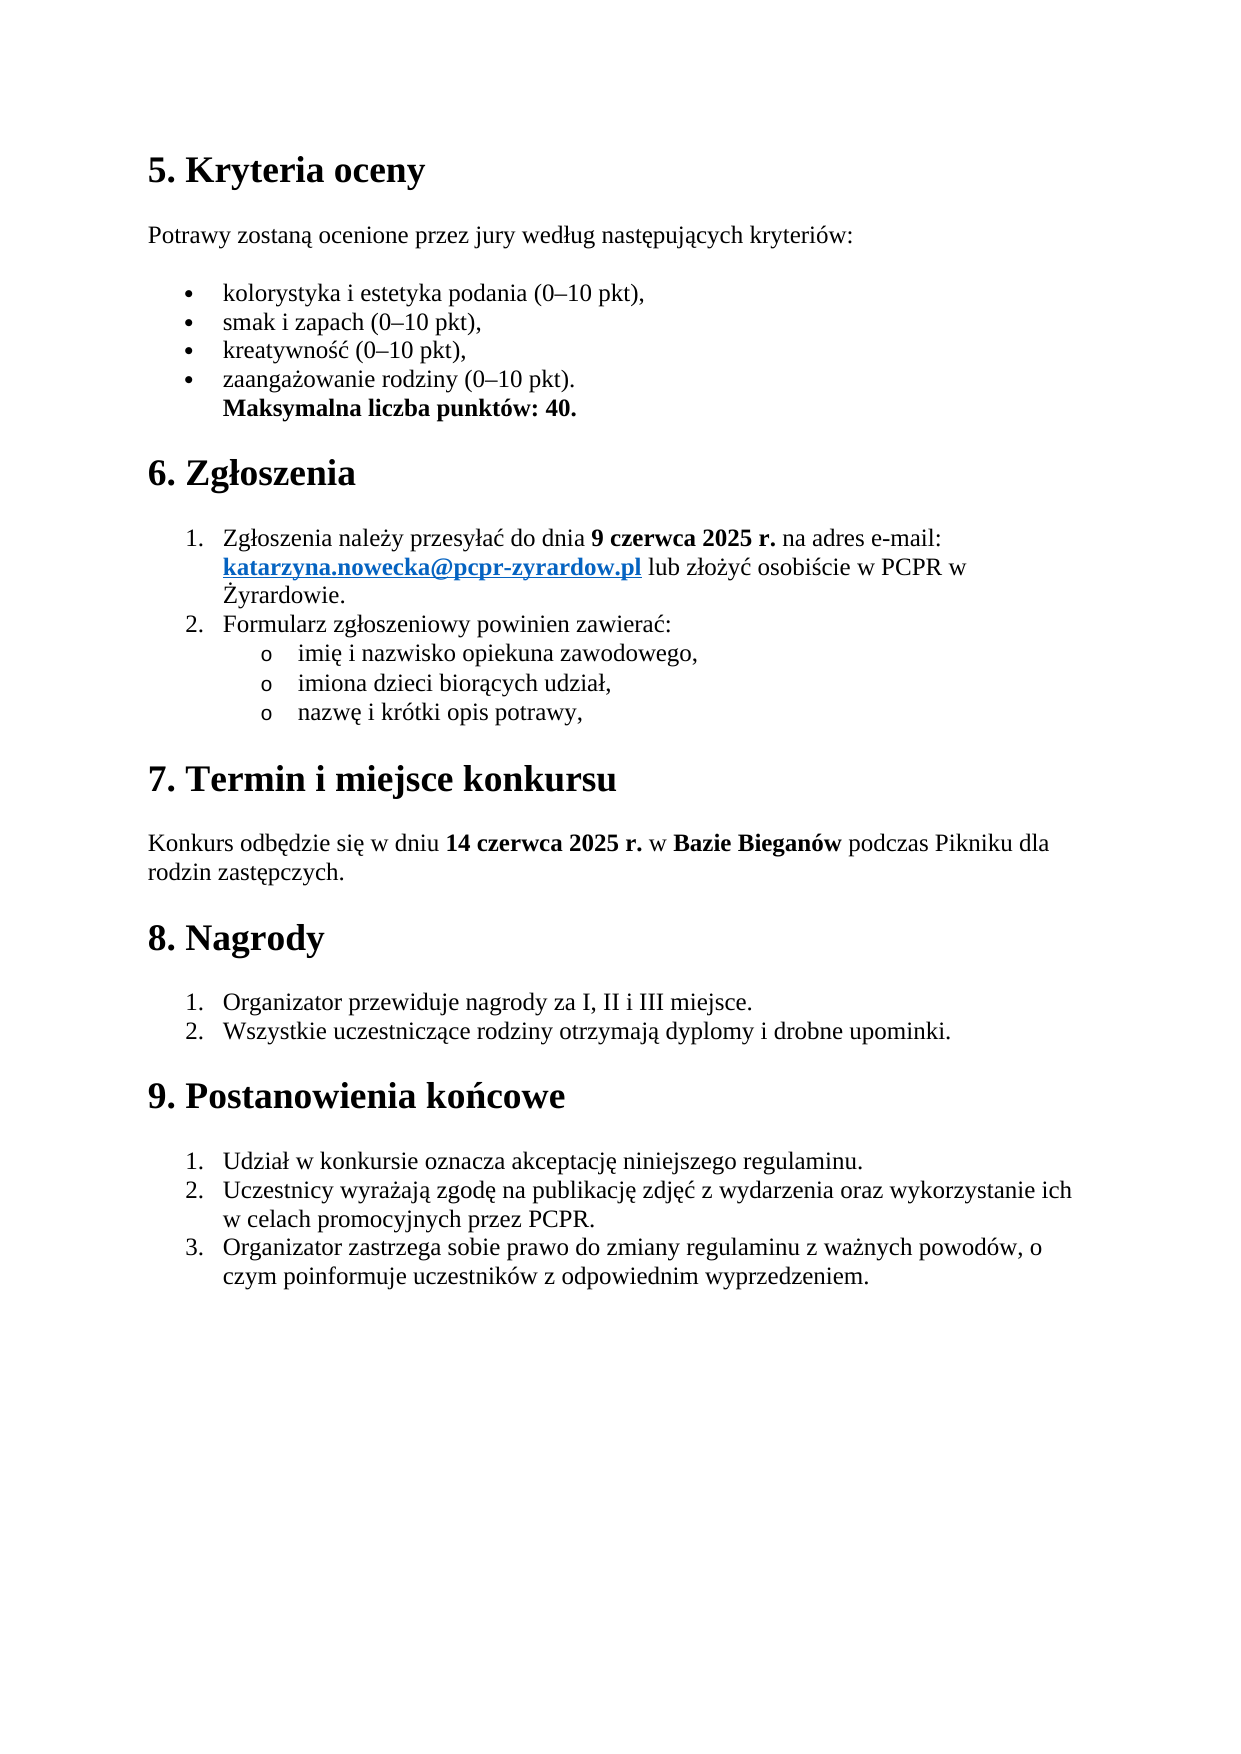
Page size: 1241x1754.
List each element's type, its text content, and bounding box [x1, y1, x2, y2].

text 7. Termin i miejsce konkursu [148, 756, 1093, 799]
text 6. Zgłoszenia [148, 451, 1093, 494]
list Organizator przewiduje nagrody za I, II i III miejsce. [185, 987, 1093, 1016]
list imiona dzieci biorących udział, [260, 668, 1093, 697]
text Potrawy zostaną ocenione przez jury według następujących kryteriów: [148, 220, 1093, 249]
text Konkurs odbędzie się w dniu 14 czerwca 2025 r. w Bazie Bieganów podczas Pikniku dla rodzin zastępczych. [148, 828, 1093, 886]
list Wszystkie uczestniczące rodziny otrzymają dyplomy i drobne upominki. [185, 1016, 1093, 1045]
list Zgłoszenia należy przesyłać do dnia 9 czerwca 2025 r. na adres e-mail: katarzyna.nowecka@pcpr-zyrardow.pl lub złożyć osobiście w PCPR w Żyrardowie. [185, 523, 1093, 609]
list kreatywność (0–10 pkt), [185, 335, 1093, 364]
list Uczestnicy wyrażają zgodę na publikację zdjęć z wydarzenia oraz wykorzystanie ich w celach promocyjnych przez PCPR. [185, 1175, 1093, 1232]
list Udział w konkursie oznacza akceptację niniejszego regulaminu. [185, 1146, 1093, 1175]
text 5. Kryteria oceny [148, 148, 1093, 191]
list nazwę i krótki opis potrawy, [260, 697, 1093, 727]
list kolorystyka i estetyka podania (0–10 pkt), [185, 278, 1093, 307]
list imię i nazwisko opiekuna zawodowego, [260, 638, 1093, 668]
list smak i zapach (0–10 pkt), [185, 307, 1093, 335]
list Organizator zastrzega sobie prawo do zmiany regulaminu z ważnych powodów, o czym poinformuje uczestników z odpowiednim wyprzedzeniem. [185, 1232, 1093, 1290]
text 9. Postanowienia końcowe [148, 1074, 1093, 1117]
list zaangażowanie rodziny (0–10 pkt). Maksymalna liczba punktów: 40. [185, 364, 1093, 422]
list Formularz zgłoszeniowy powinien zawierać: [185, 609, 1093, 638]
text 8. Nagrody [148, 915, 1093, 958]
